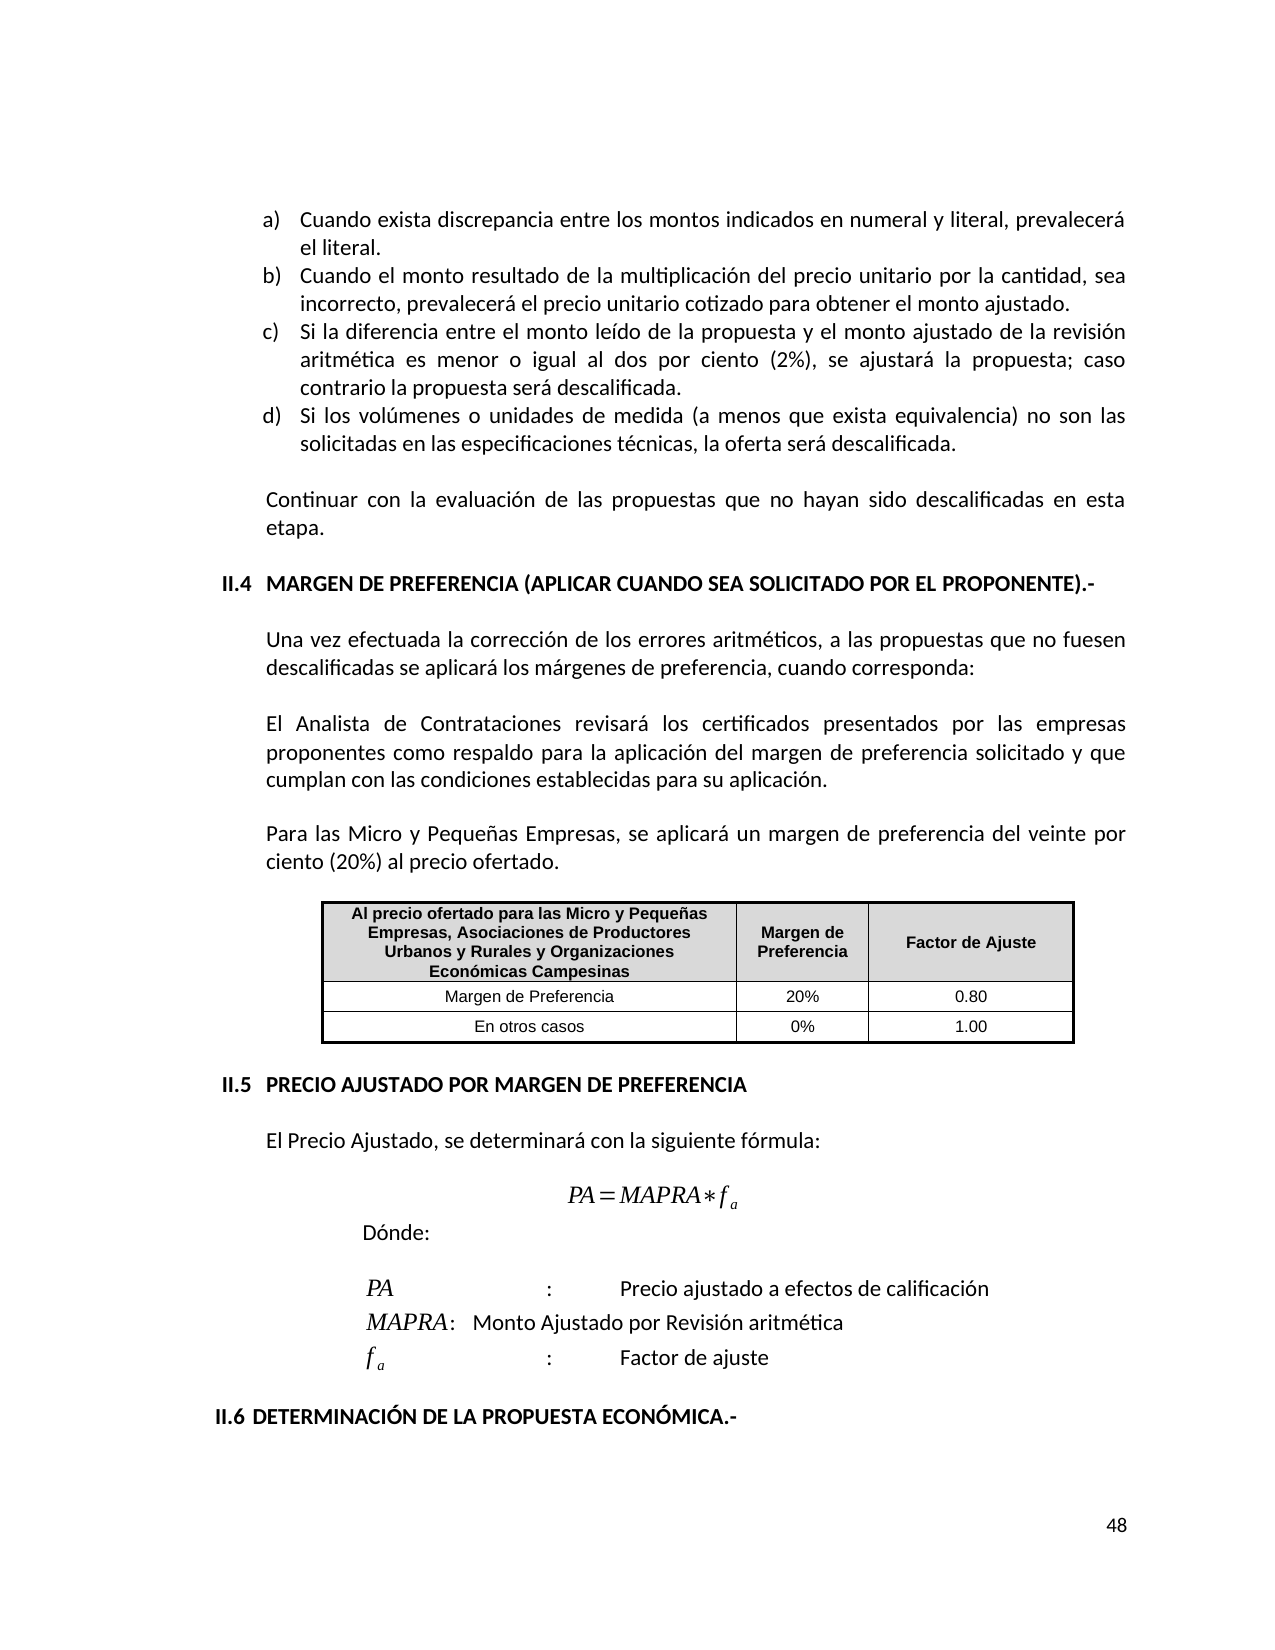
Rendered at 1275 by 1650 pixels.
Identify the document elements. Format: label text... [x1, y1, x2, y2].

list Cuando el monto resultado de la multiplicación del precio unitario por la cantidad, sea incorrecto, prevalecerá el precio unitario cotizado para obtener el monto ajustado. [262, 261, 1127, 317]
text Dónde: [222, 1218, 1127, 1246]
text : Precio ajustado a efectos de calificación [284, 1274, 1127, 1303]
table_cell 1.00 [869, 1012, 1072, 1041]
text : Factor de ajuste [365, 1342, 1127, 1374]
table_cell En otros casos [324, 1012, 736, 1041]
text Una vez efectuada la corrección de los errores aritméticos, a las propuestas que no fuesen descalificadas se aplicará los márgenes de preferencia, cuando corresponda: [266, 626, 1127, 682]
table_cell 0.80 [869, 982, 1072, 1011]
text El Analista de Contrataciones revisará los certificados presentados por las empresas proponentes como respaldo para la aplicación del margen de preferencia solicitado y que cumplan con las condiciones establecidas para su aplicación. [266, 709, 1127, 794]
table_header Margen de Preferencia [737, 904, 868, 981]
table_cell Margen de Preferencia [324, 982, 736, 1011]
text : Monto Ajustado por Revisión aritmética [284, 1308, 1127, 1337]
table_cell 20% [737, 982, 868, 1011]
list Si los volúmenes o unidades de medida (a menos que exista equivalencia) no son las solicitadas en las especificaciones técnicas, la oferta será descalificada. [262, 401, 1127, 457]
table_header Al precio ofertado para las Micro y Pequeñas Empresas, Asociaciones de Productores Urbanos y Rurales y Organizaciones Económicas Campesinas [324, 904, 736, 981]
list Si la diferencia entre el monto leído de la propuesta y el monto ajustado de la revisión aritmética es menor o igual al dos por ciento (2%), se ajustará la propuesta; caso contrario la propuesta será descalificada. [262, 317, 1127, 401]
list PRECIO AJUSTADO POR MARGEN DE PREFERENCIA [222, 1070, 1127, 1098]
table_header Factor de Ajuste [869, 904, 1072, 981]
text Para las Micro y Pequeñas Empresas, se aplicará un margen de preferencia del veinte por ciento (20%) al precio ofertado. [266, 819, 1127, 875]
table_cell 0% [737, 1012, 868, 1041]
list MARGEN DE PREFERENCIA (APLICAR CUANDO SEA SOLICITADO POR EL PROPONENTE).- [222, 569, 1127, 597]
text El Precio Ajustado, se determinará con la siguiente fórmula: [192, 1126, 1127, 1154]
text Continuar con la evaluación de las propuestas que no hayan sido descalificadas en esta etapa. [266, 485, 1127, 541]
list DETERMINACIÓN DE LA PROPUESTA ECONÓMICA.- [215, 1402, 1127, 1430]
list Cuando exista discrepancia entre los montos indicados en numeral y literal, prevalecerá el literal. [262, 205, 1127, 261]
